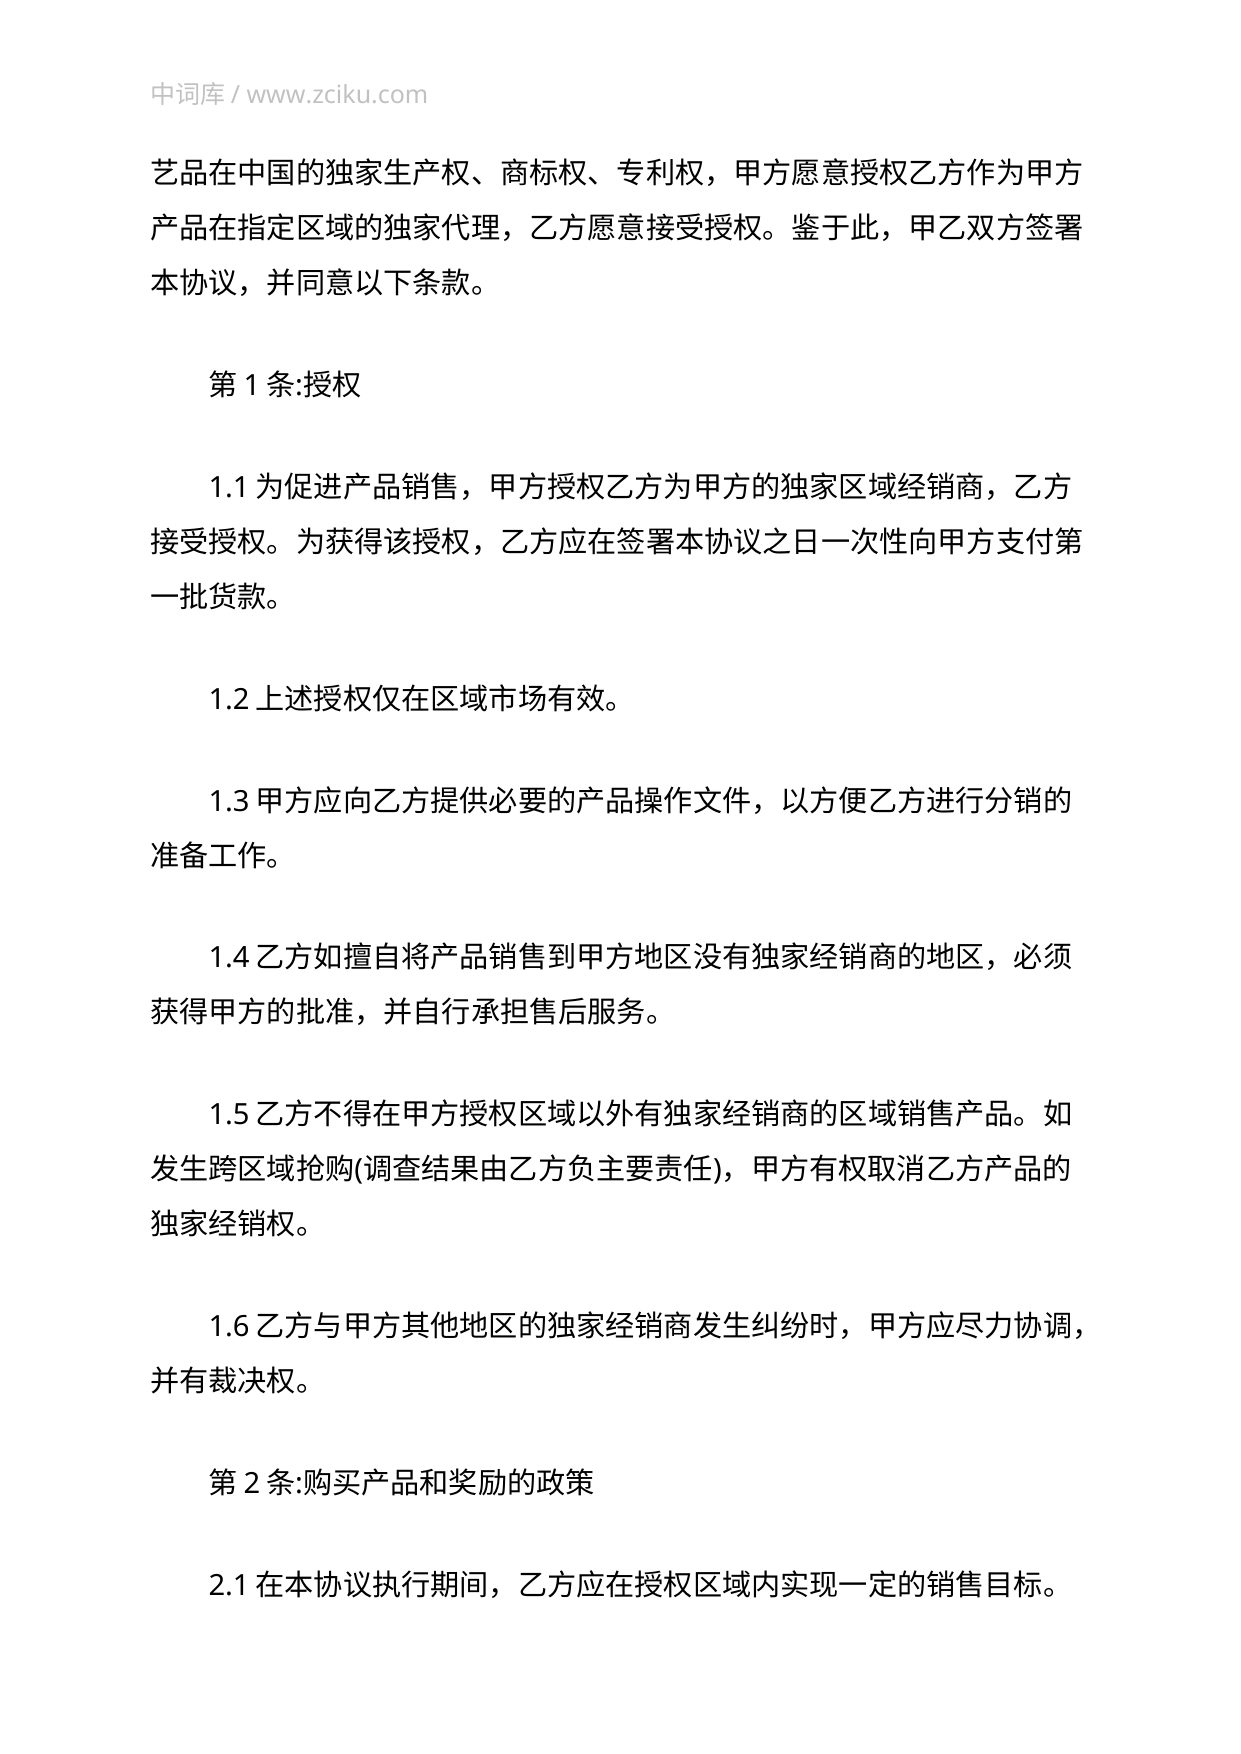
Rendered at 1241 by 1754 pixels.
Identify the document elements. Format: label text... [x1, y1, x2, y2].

text 1.2上述授权仅在区域市场有效。 [150, 675, 1090, 718]
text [150, 150, 1090, 302]
text 1.3甲方应向乙方提供必要的产品操作文件，以方便乙方进行分销的准备工作。 [150, 777, 1090, 874]
text 1.1为促进产品销售，甲方授权乙方为甲方的独家区域经销商，乙方接受授权。为获得该授权，乙方应在签署本协议之日一次性向甲方支付第一批货款。 [150, 463, 1090, 616]
text 第2条:购买产品和奖励的政策 [150, 1459, 1090, 1502]
text 第1条:授权 [150, 362, 1090, 404]
text 1.5乙方不得在甲方授权区域以外有独家经销商的区域销售产品。如发生跨区域抢购(调查结果由乙方负主要责任)，甲方有权取消乙方产品的独家经销权。 [150, 1091, 1090, 1243]
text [150, 1561, 1090, 1604]
text 1.6乙方与甲方其他地区的独家经销商发生纠纷时，甲方应尽力协调，并有裁决权。 [150, 1302, 1090, 1400]
text 1.4乙方如擅自将产品销售到甲方地区没有独家经销商的地区，必须获得甲方的批准，并自行承担售后服务。 [150, 934, 1090, 1031]
